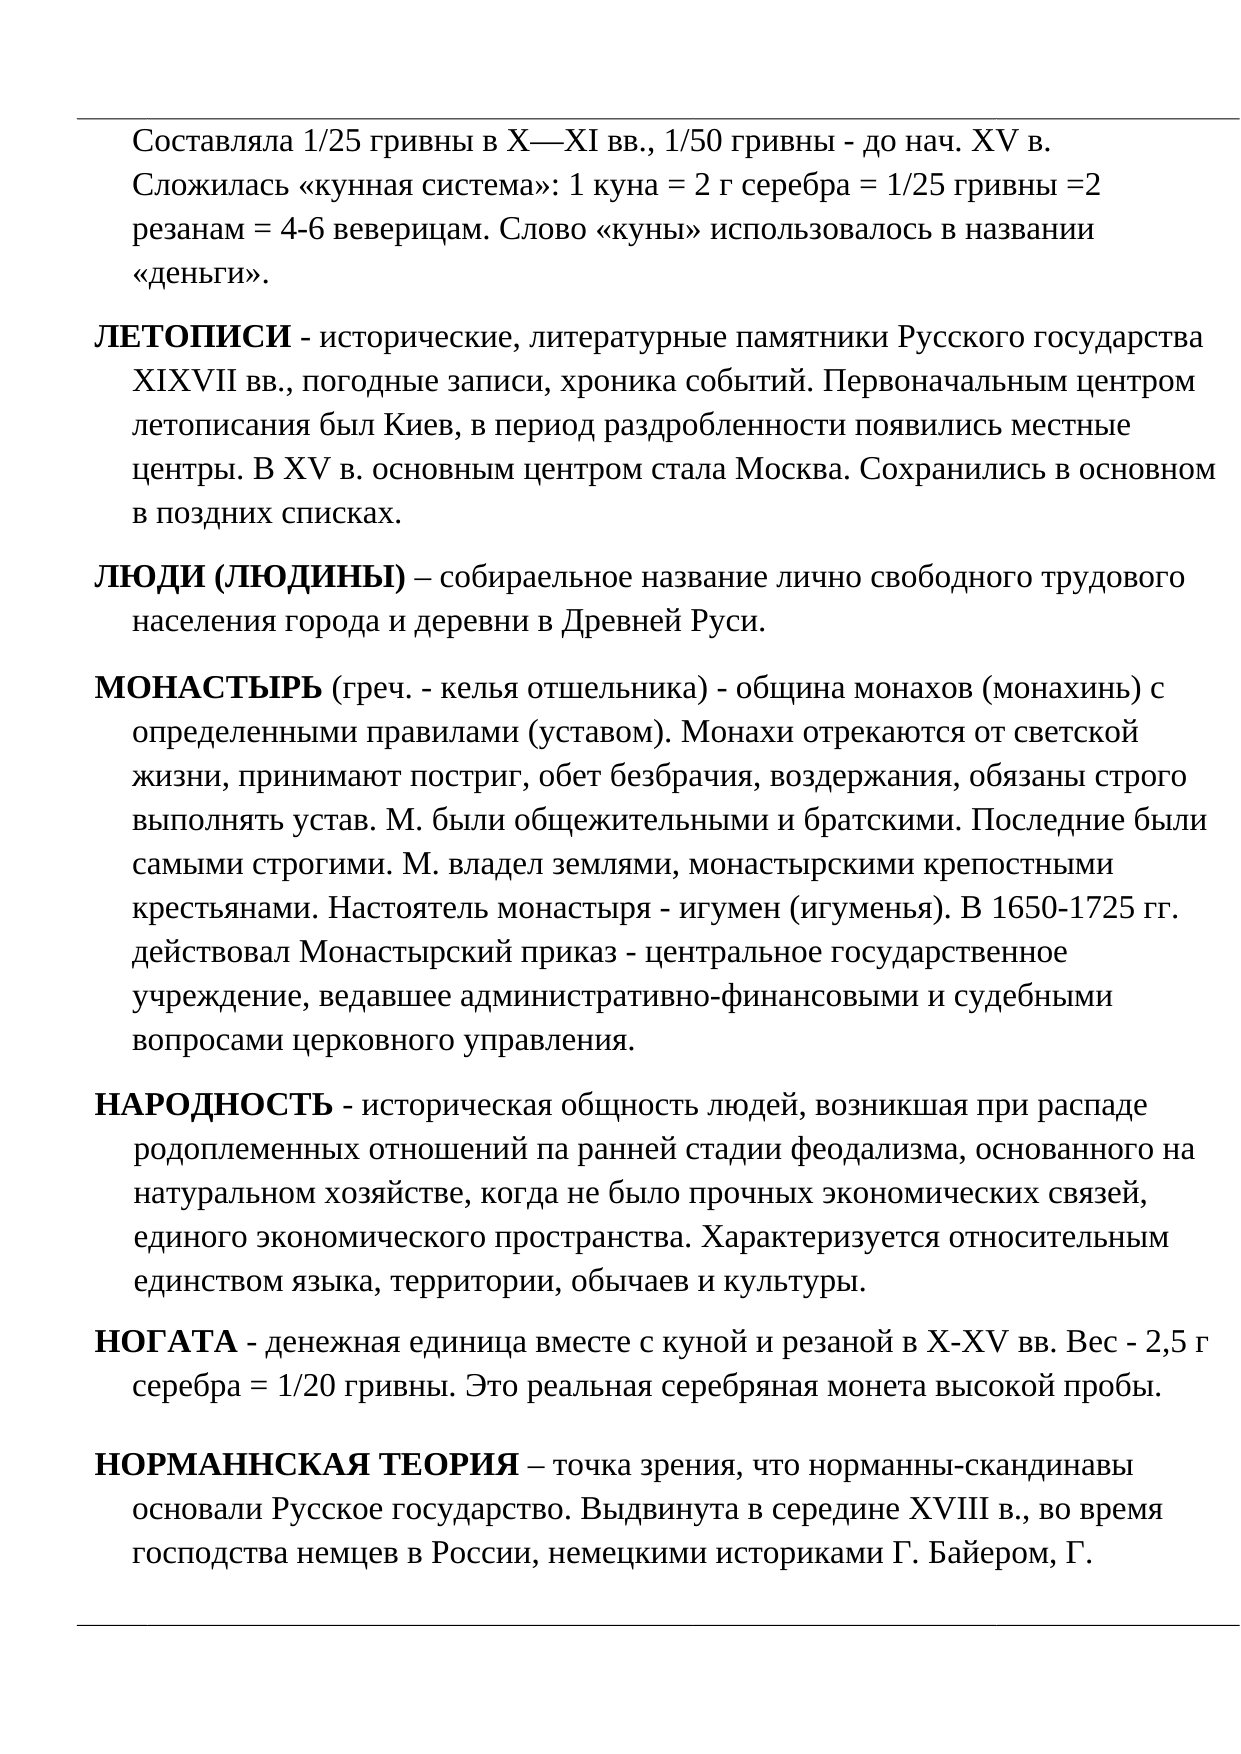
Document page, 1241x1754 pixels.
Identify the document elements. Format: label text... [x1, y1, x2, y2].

text НАРОДНОСТЬ - историческая общность людей, возникшая при распаде родоплеменных отношений па ранней стадии феодализма, основанного на натуральном хозяйстве, когда не было прочных экономических связей, единого экономического пространства. Характеризуется относительным единством языка, территории, обычаев и культуры. [94, 1084, 1221, 1299]
text ЛЕТОПИСИ - исторические, литературные памятники Русского государства ХIХVII вв., погодные записи, хроника событий. Первоначальным центром летописания был Киев, в период раздробленности появились местные центры. В XV в. основным центром стала Москва. Сохранились в основном в поздних списках. [94, 316, 1221, 531]
text МОНАСТЫРЬ (греч. - келья отшельника) - община монахов (монахинь) с определенными правилами (уставом). Монахи отрекаются от светской жизни, принимают постриг, обет безбрачия, воздержания, обязаны строго выполнять устав. М. были общежительными и братскими. Последние были самыми строгими. М. владел землями, монастырскими крепостными крестьянами. Настоятель монастыря - игумен (игуменья). В 1650-1725 гг. действовал Монастырский приказ - центральное государственное учреждение, ведавшее административно-финансовыми и судебными вопросами церковного управления. [94, 667, 1221, 1058]
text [94, 120, 1211, 291]
text ЛЮДИ (ЛЮДИНЫ) – собираельное название лично свободного трудового населения города и деревни в Древней Руси. [94, 556, 1221, 639]
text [94, 1444, 1221, 1571]
text НОГАТА - денежная единица вместе с куной и резаной в Х-ХV вв. Вес - 2,5 г серебра = 1/20 гривны. Это реальная серебряная монета высокой пробы. [94, 1321, 1221, 1404]
